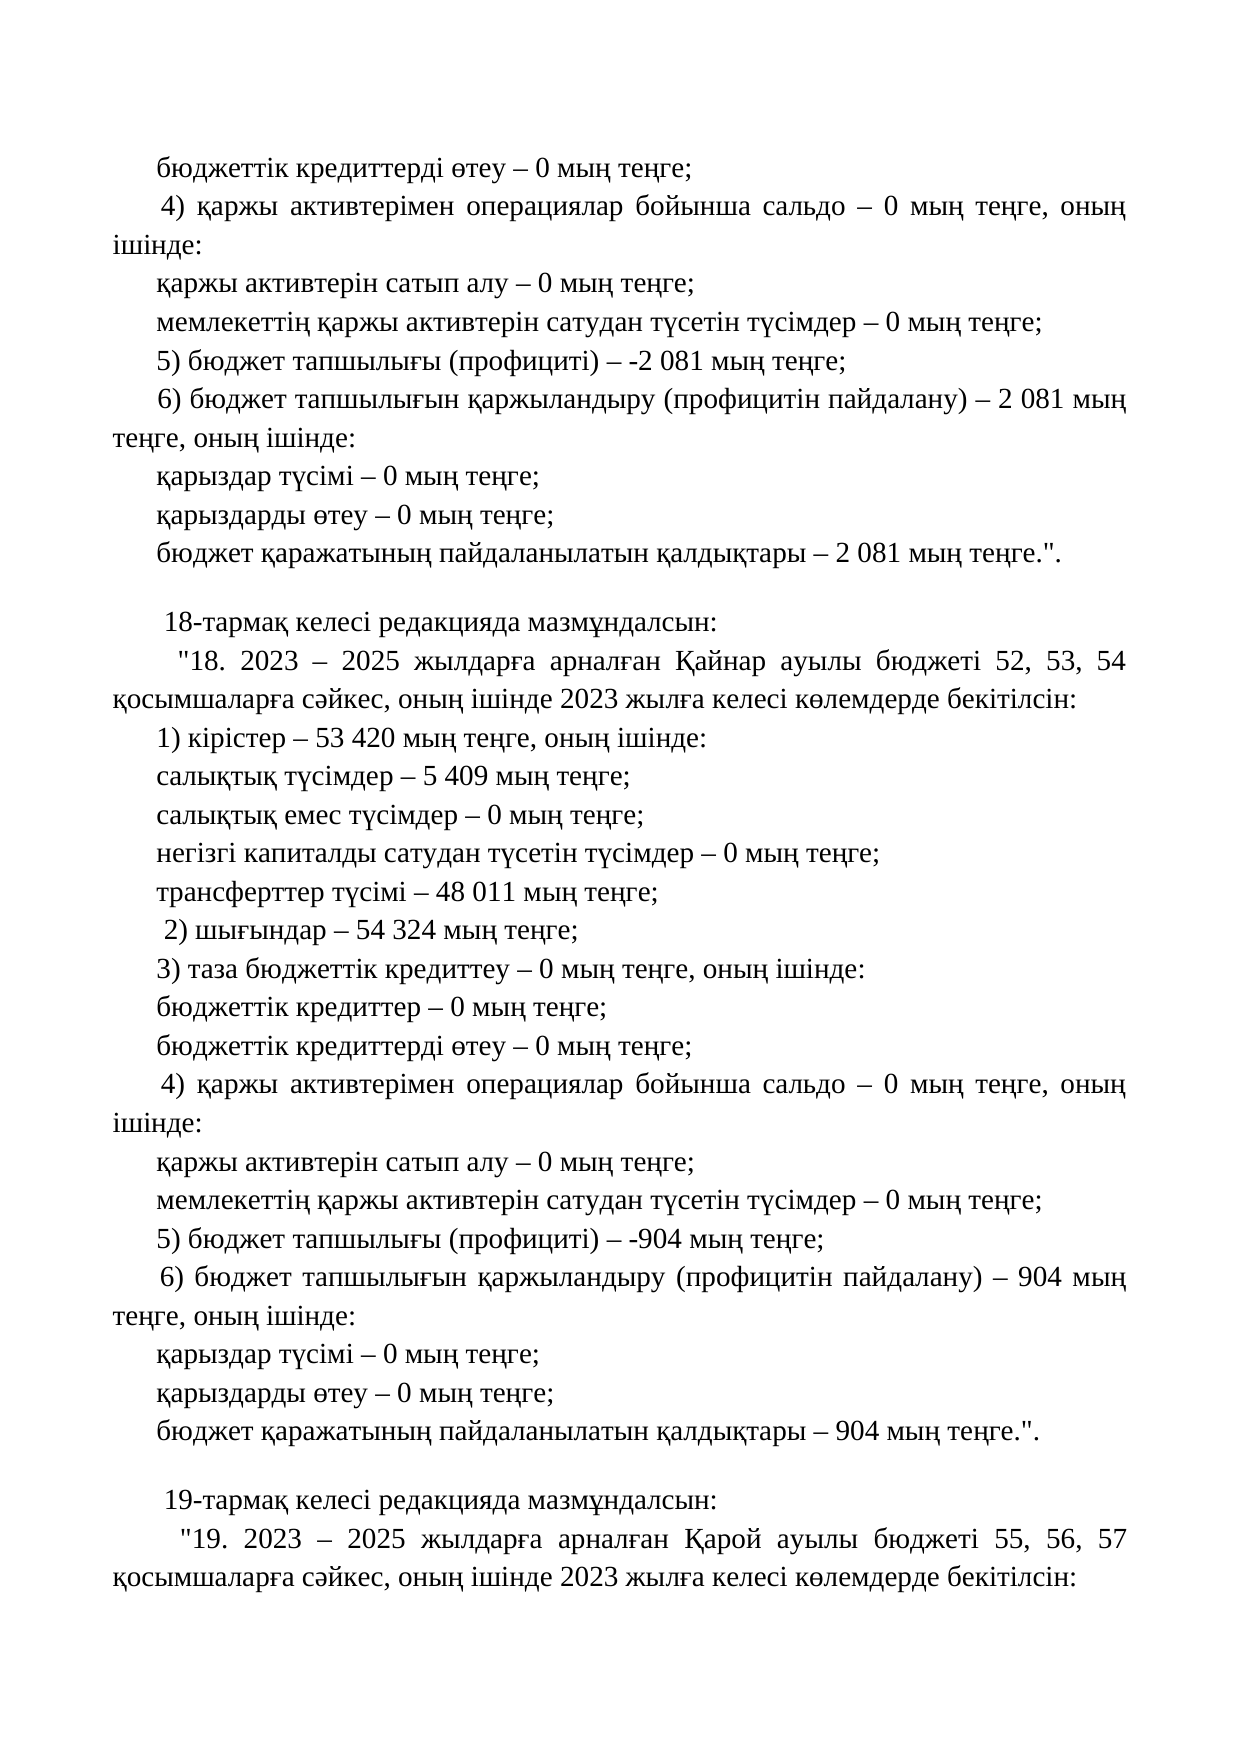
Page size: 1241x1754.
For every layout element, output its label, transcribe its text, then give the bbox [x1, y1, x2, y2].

text 6) бюджет тапшылығын қаржыландыру (профицитін пайдалану) – 904 мың теңге, оның ішінде: [112, 1259, 1128, 1331]
text мемлекеттің қаржы активтерін сатудан түсетін түсімдер – 0 мың теңге; [112, 1182, 1128, 1216]
text қаржы активтерін сатып алу – 0 мың теңге; [112, 1144, 1128, 1177]
text 3) таза бюджеттік кредиттеу – 0 мың теңге, оның ішінде: [112, 951, 1128, 984]
text 1) кірістер – 53 420 мың теңге, оның ішінде: [112, 720, 1128, 753]
text 18-тармақ келесі редакцияда мазмұндалсын: [112, 604, 1128, 638]
text салықтық түсімдер – 5 409 мың теңге; [112, 758, 1128, 792]
text қарыздар түсімі – 0 мың теңге; [112, 458, 1128, 492]
text қарыздарды өтеу – 0 мың теңге; [112, 497, 1128, 530]
text "19. 2023 – 2025 жылдарға арналған Қарой ауылы бюджеті 55, 56, 57 қосымшаларға сәйкес, оның ішінде 2023 жылға келесі көлемдерде бекітілсін: [112, 1521, 1128, 1593]
text 6) бюджет тапшылығын қаржыландыру (профицитін пайдалану) – 2 081 мың теңге, оның ішінде: [112, 381, 1128, 453]
text бюджет қаражатының пайдаланылатын қалдықтары – 904 мың теңге.". [112, 1413, 1128, 1447]
text қарыздарды өтеу – 0 мың теңге; [112, 1375, 1128, 1408]
text қарыздар түсімі – 0 мың теңге; [112, 1336, 1128, 1370]
text 4) қаржы активтерімен операциялар бойынша сальдо – 0 мың теңге, оның ішінде: [112, 1067, 1128, 1139]
text негізгі капиталды сатудан түсетін түсімдер – 0 мың теңге; [112, 835, 1128, 869]
text бюджеттік кредиттер – 0 мың теңге; [112, 989, 1128, 1023]
text 2) шығындар – 54 324 мың теңге; [112, 912, 1128, 946]
text 5) бюджет тапшылығы (профициті) – -904 мың теңге; [112, 1221, 1128, 1254]
text 5) бюджет тапшылығы (профициті) – -2 081 мың теңге; [112, 343, 1128, 376]
text 4) қаржы активтерімен операциялар бойынша сальдо – 0 мың теңге, оның ішінде: [112, 188, 1128, 261]
text мемлекеттің қаржы активтерін сатудан түсетін түсімдер – 0 мың теңге; [112, 304, 1128, 338]
text "18. 2023 – 2025 жылдарға арналған Қайнар ауылы бюджеті 52, 53, 54 қосымшаларға сәйкес, оның ішінде 2023 жылға келесі көлемдерде бекітілсін: [112, 643, 1128, 715]
text трансферттер түсімі – 48 011 мың теңге; [112, 874, 1128, 907]
text бюджеттік кредиттерді өтеу – 0 мың теңге; [112, 150, 1128, 183]
text 19-тармақ келесі редакцияда мазмұндалсын: [112, 1482, 1128, 1516]
text салықтық емес түсімдер – 0 мың теңге; [112, 797, 1128, 830]
text бюджет қаражатының пайдаланылатын қалдықтары – 2 081 мың теңге.". [112, 535, 1128, 569]
text бюджеттік кредиттерді өтеу – 0 мың теңге; [112, 1028, 1128, 1062]
text қаржы активтерін сатып алу – 0 мың теңге; [112, 266, 1128, 299]
